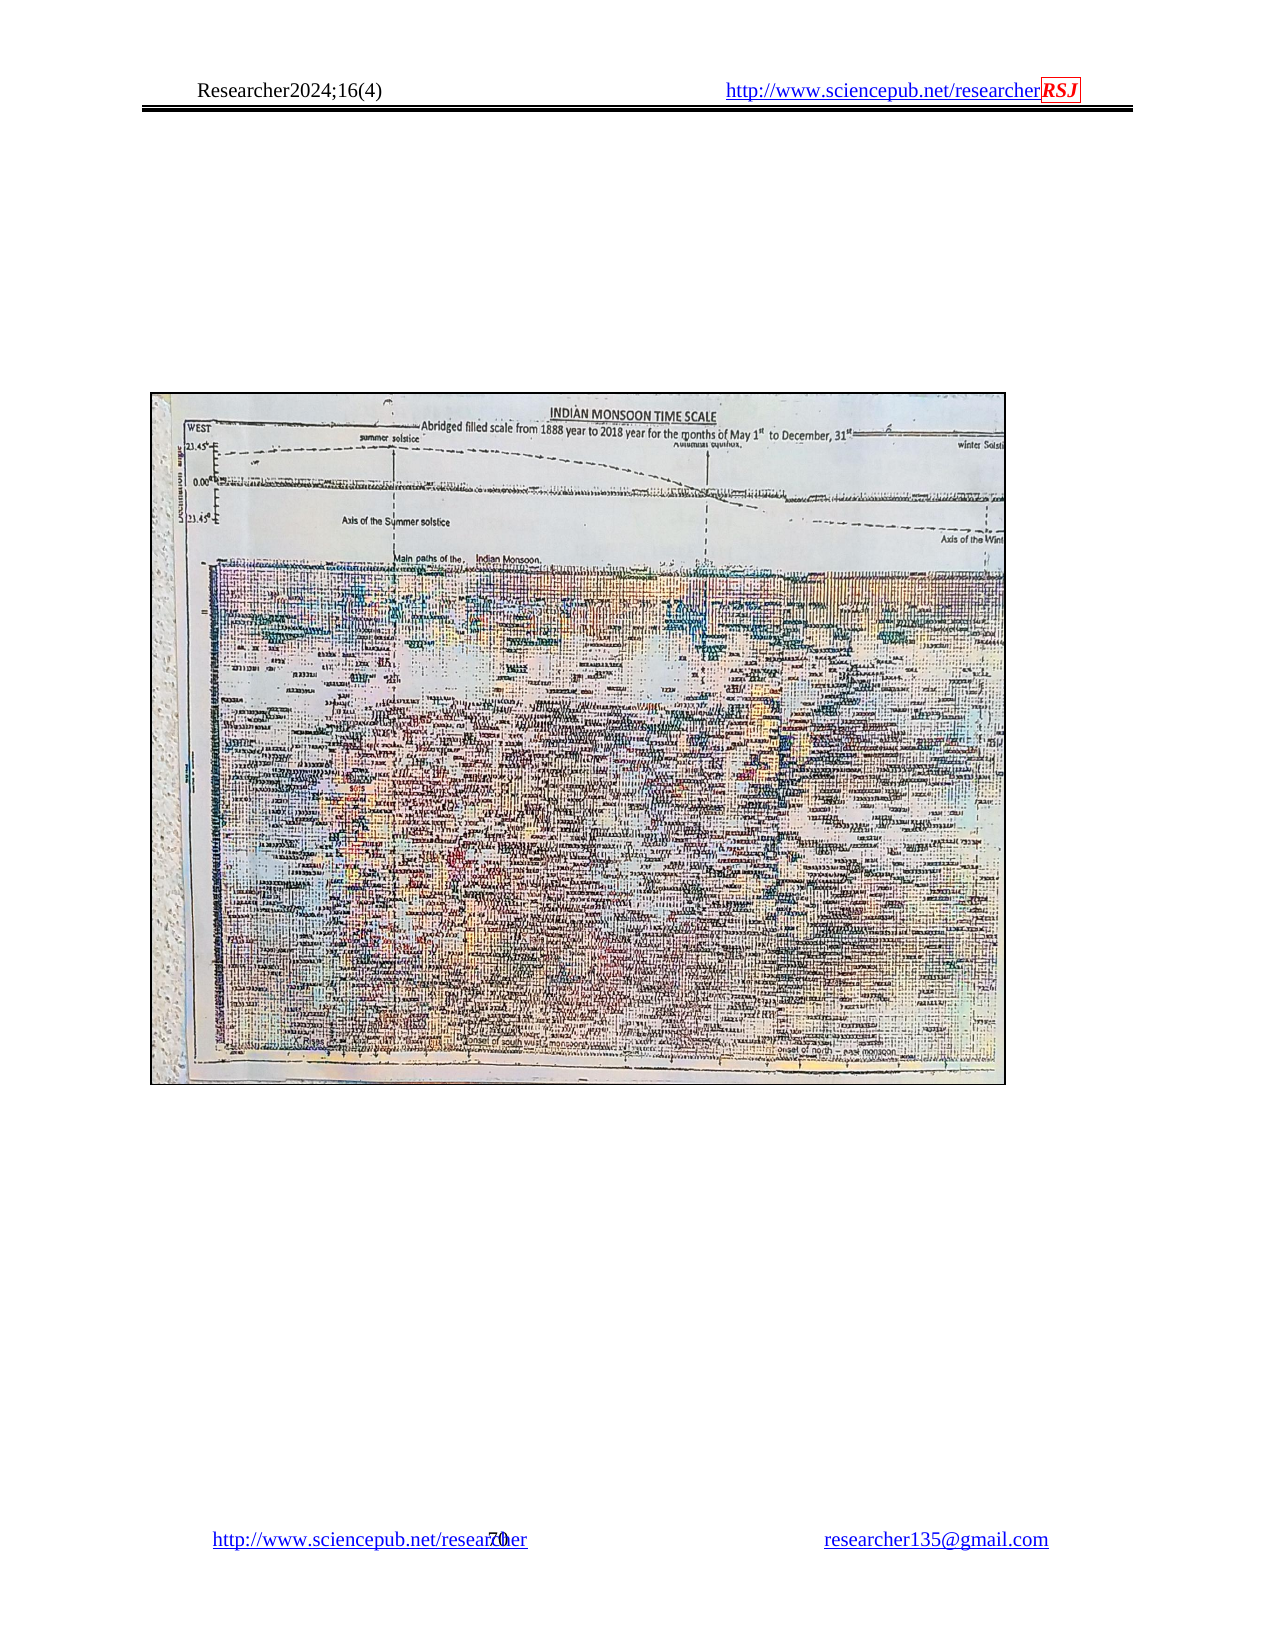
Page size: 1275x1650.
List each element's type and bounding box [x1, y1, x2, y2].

picture [152, 394, 1004, 1084]
